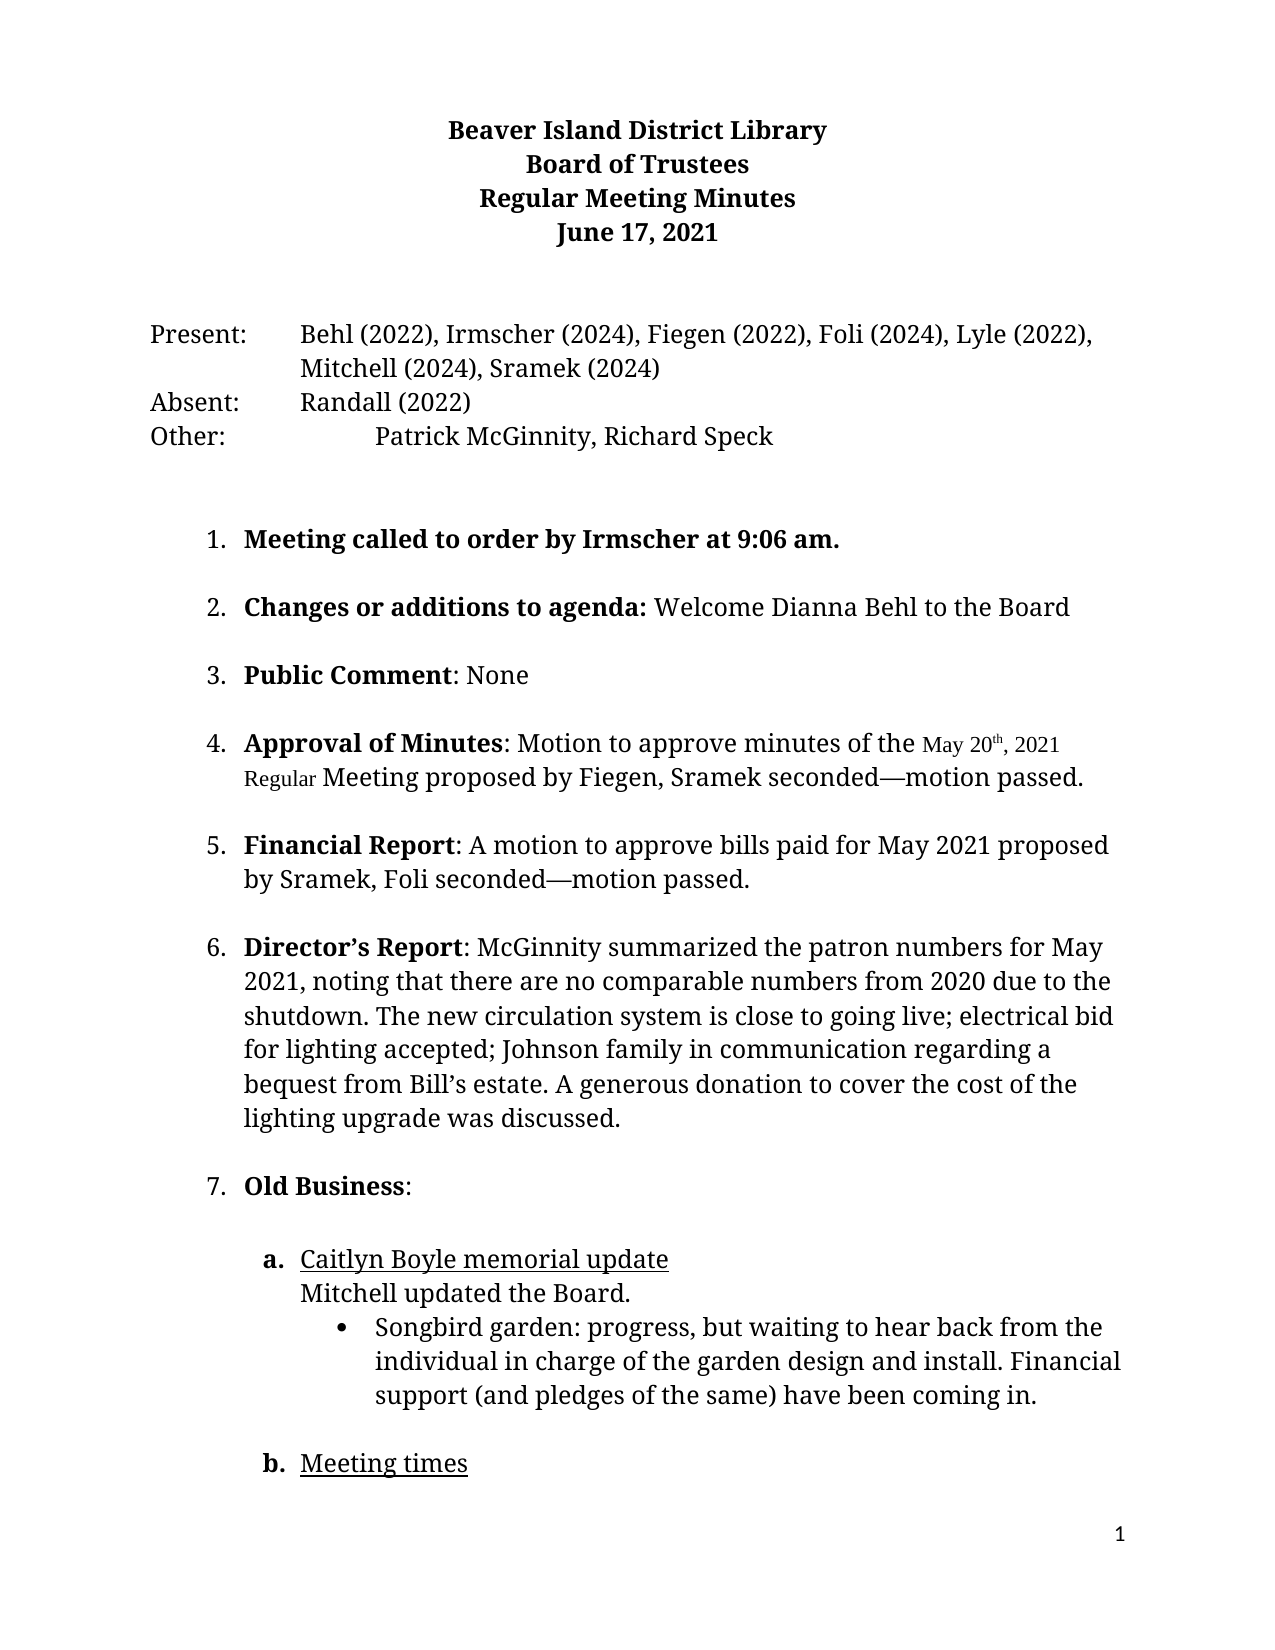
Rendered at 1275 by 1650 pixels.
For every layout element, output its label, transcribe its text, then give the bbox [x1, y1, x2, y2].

list Songbird garden: progress, but waiting to hear back from the individual in charge of the garden design and install. Financial support (and pledges of the same) have been coming in. [337, 1310, 1125, 1412]
list Mitchell updated the Board. [300, 1276, 1125, 1310]
text Beaver Island District Library [150, 112, 1125, 147]
list Caitlyn Boyle memorial update [262, 1242, 1125, 1276]
text June 17, 2021 [150, 215, 1125, 249]
list Director’s Report: McGinnity summarized the patron numbers for May 2021, noting that there are no comparable numbers from 2020 due to the shutdown. The new circulation system is close to going live; electrical bid for lighting accepted; Johnson family in communication regarding a bequest from Bill’s estate. A generous donation to cover the cost of the lighting upgrade was discussed. [206, 930, 1125, 1134]
list Public Comment: None [206, 657, 1125, 692]
list Financial Report: A motion to approve bills paid for May 2021 proposed by Sramek, Foli seconded—motion passed. [206, 828, 1125, 896]
list Meeting called to order by Irmscher at 9:06 am. [206, 521, 1125, 555]
list Meeting times [262, 1446, 1125, 1480]
text Present: Behl (2022), Irmscher (2024), Fiegen (2022), Foli (2024), Lyle (2022), Mitchell (2024), Sramek (2024) [150, 317, 1125, 385]
list Old Business: [206, 1168, 1125, 1202]
text Absent: Randall (2022) [150, 385, 1125, 419]
text Other: Patrick McGinnity, Richard Speck [150, 419, 1125, 453]
text Board of Trustees [150, 147, 1125, 181]
list Changes or additions to agenda: Welcome Dianna Behl to the Board [206, 589, 1125, 623]
list Approval of Minutes: Motion to approve minutes of the May 20th, 2021 Regular Meeting proposed by Fiegen, Sramek seconded—motion passed. [206, 726, 1125, 794]
text Regular Meeting Minutes [150, 181, 1125, 215]
